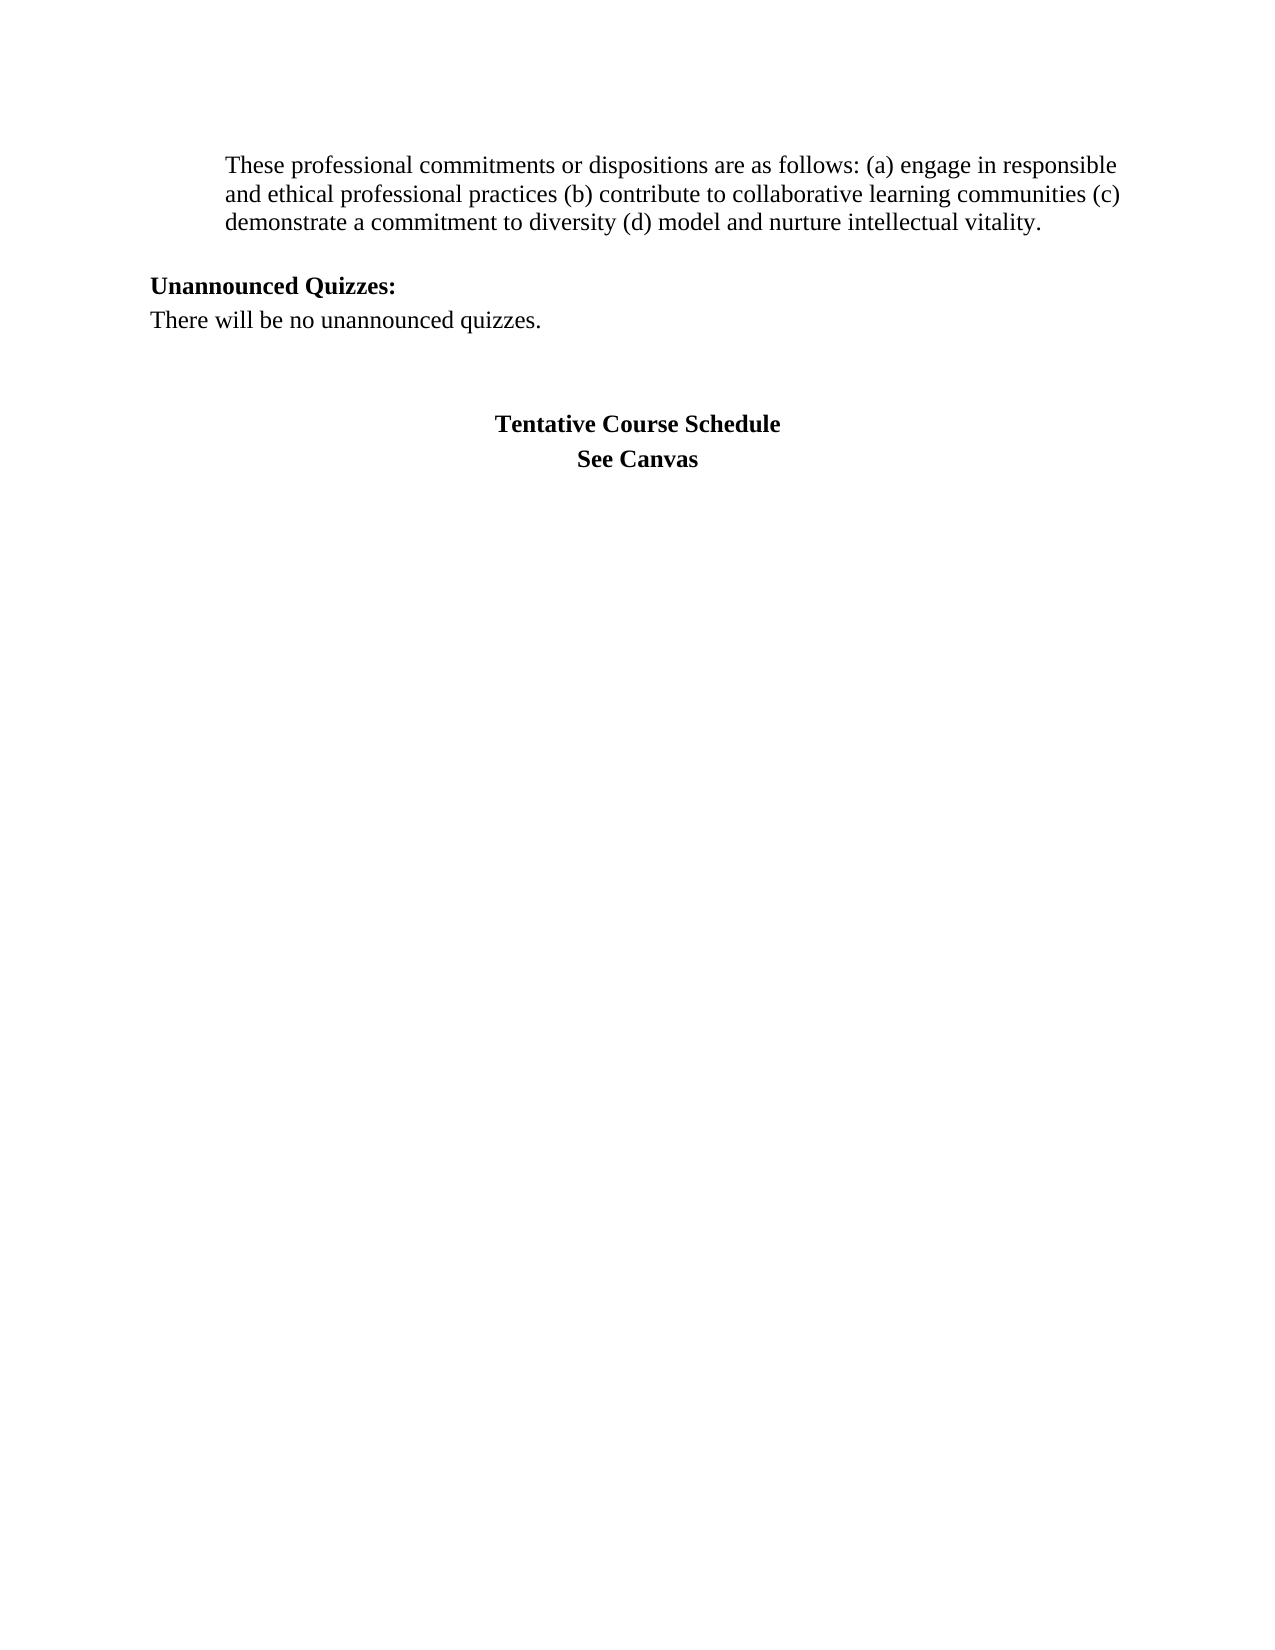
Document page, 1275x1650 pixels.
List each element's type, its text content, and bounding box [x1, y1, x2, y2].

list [187, 150, 1125, 236]
text Tentative Course Schedule [150, 409, 1125, 437]
text See Canvas [150, 444, 1125, 472]
text Unannounced Quizzes: [150, 271, 1125, 299]
text There will be no unannounced quizzes. [150, 305, 1125, 334]
